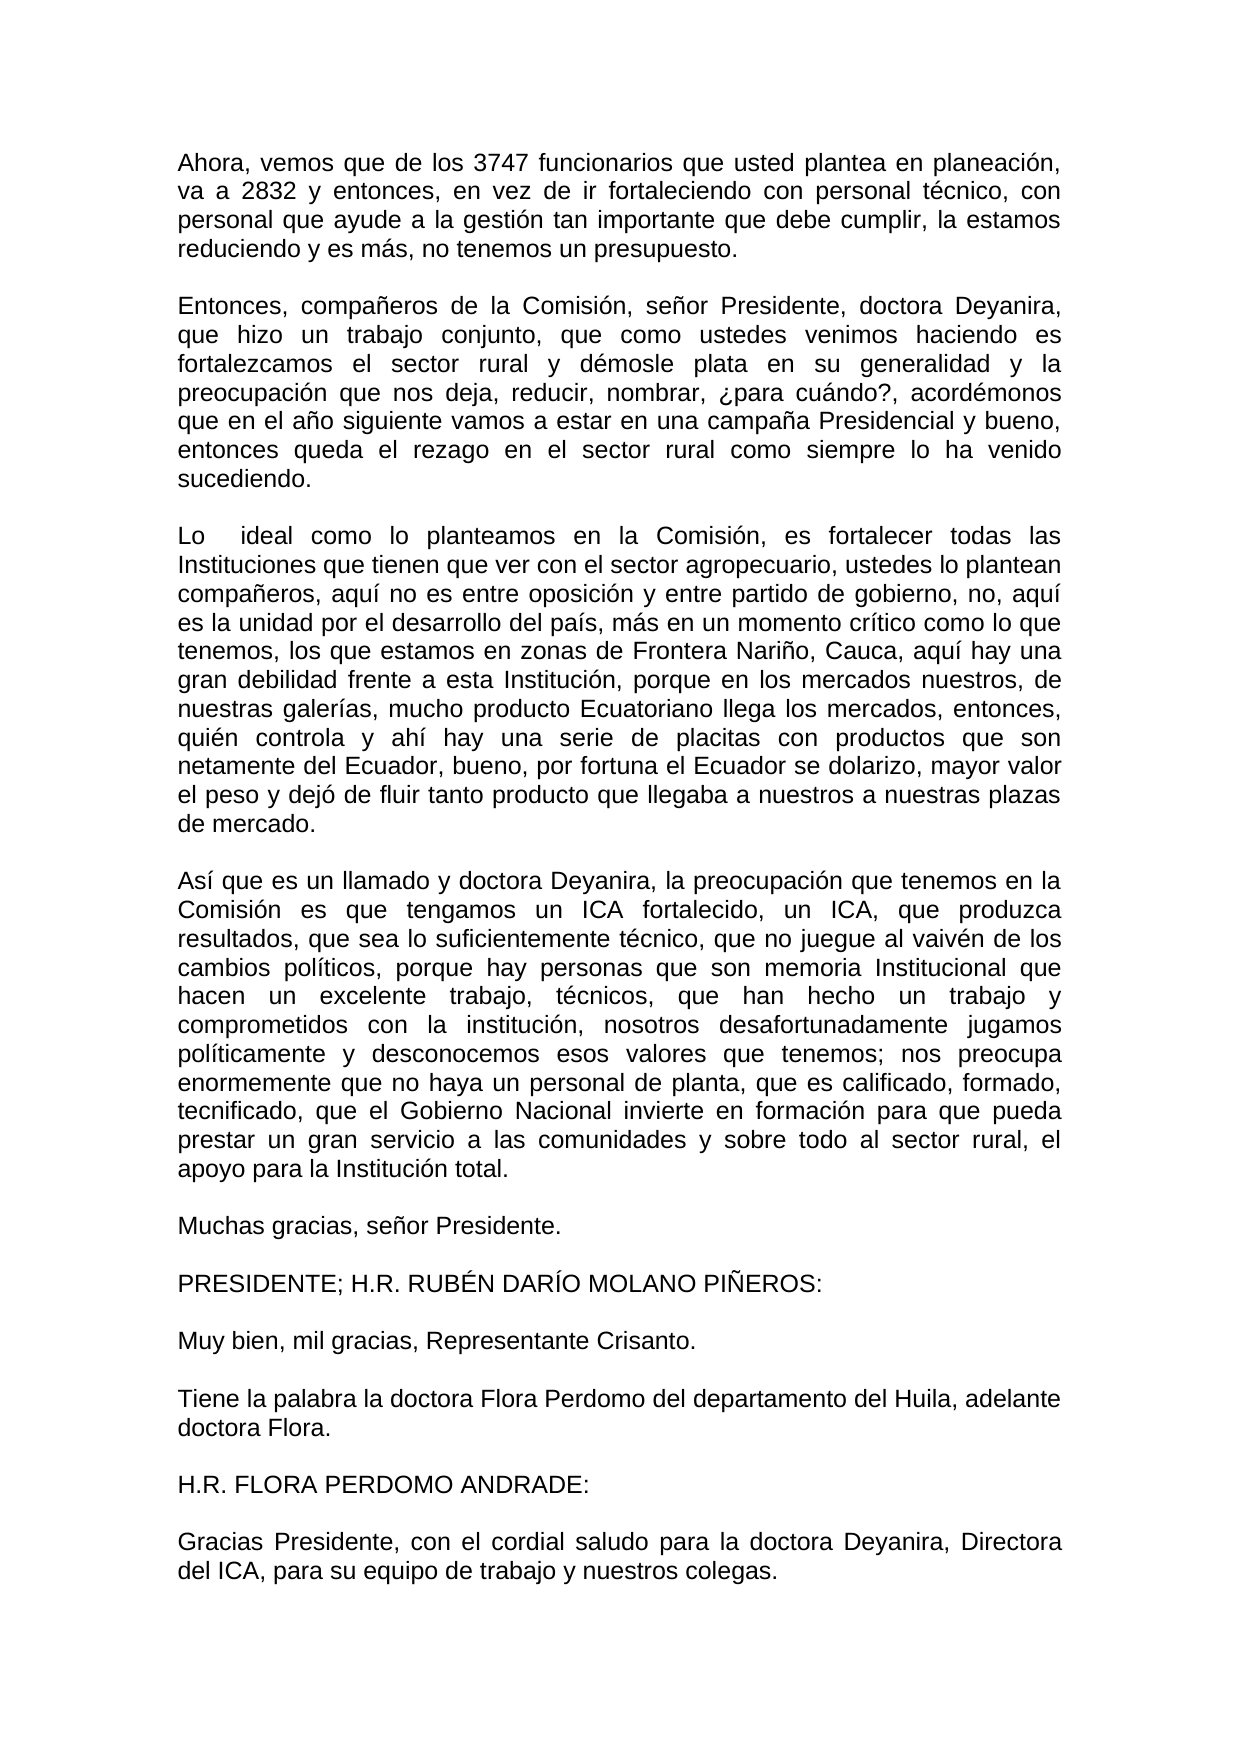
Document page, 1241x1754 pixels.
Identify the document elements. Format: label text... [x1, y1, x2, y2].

text Gracias Presidente, con el cordial saludo para la doctora Deyanira, Directora del ICA, para su equipo de trabajo y nuestros colegas. [177, 1527, 1063, 1584]
text Muy bien, mil gracias, Representante Crisanto. [177, 1326, 1063, 1355]
text Tiene la palabra la doctora Flora Perdomo del departamento del Huila, adelante doctora Flora. [177, 1384, 1063, 1441]
text PRESIDENTE; H.R. RUBÉN DARÍO MOLANO PIÑEROS: [177, 1269, 1063, 1298]
text Muchas gracias, señor Presidente. [177, 1211, 1063, 1240]
text Así que es un llamado y doctora Deyanira, la preocupación que tenemos en la Comisión es que tengamos un ICA fortalecido, un ICA, que produzca resultados, que sea lo suficientemente técnico, que no juegue al vaivén de los cambios políticos, porque hay personas que son memoria Institucional que hacen un excelente trabajo, técnicos, que han hecho un trabajo y comprometidos con la institución, nosotros desafortunadamente jugamos políticamente y desconocemos esos valores que tenemos; nos preocupa enormemente que no haya un personal de planta, que es calificado, formado, tecnificado, que el Gobierno Nacional invierte en formación para que pueda prestar un gran servicio a las comunidades y sobre todo al sector rural, el apoyo para la Institución total. [177, 866, 1063, 1183]
text Ahora, vemos que de los 3747 funcionarios que usted plantea en planeación, va a 2832 y entonces, en vez de ir fortaleciendo con personal técnico, con personal que ayude a la gestión tan importante que debe cumplir, la estamos reduciendo y es más, no tenemos un presupuesto. [177, 148, 1063, 263]
text Lo ideal como lo planteamos en la Comisión, es fortalecer todas las Instituciones que tienen que ver con el sector agropecuario, ustedes lo plantean compañeros, aquí no es entre oposición y entre partido de gobierno, no, aquí es la unidad por el desarrollo del país, más en un momento crítico como lo que tenemos, los que estamos en zonas de Frontera Nariño, Cauca, aquí hay una gran debilidad frente a esta Institución, porque en los mercados nuestros, de nuestras galerías, mucho producto Ecuatoriano llega los mercados, entonces, quién controla y ahí hay una serie de placitas con productos que son netamente del Ecuador, bueno, por fortuna el Ecuador se dolarizo, mayor valor el peso y dejó de fluir tanto producto que llegaba a nuestros a nuestras plazas de mercado. [177, 521, 1063, 838]
text Entonces, compañeros de la Comisión, señor Presidente, doctora Deyanira, que hizo un trabajo conjunto, que como ustedes venimos haciendo es fortalezcamos el sector rural y démosle plata en su generalidad y la preocupación que nos deja, reducir, nombrar, ¿para cuándo?, acordémonos que en el año siguiente vamos a estar en una campaña Presidencial y bueno, entonces queda el rezago en el sector rural como siempre lo ha venido sucediendo. [177, 291, 1063, 493]
text H.R. FLORA PERDOMO ANDRADE: [177, 1470, 1063, 1499]
